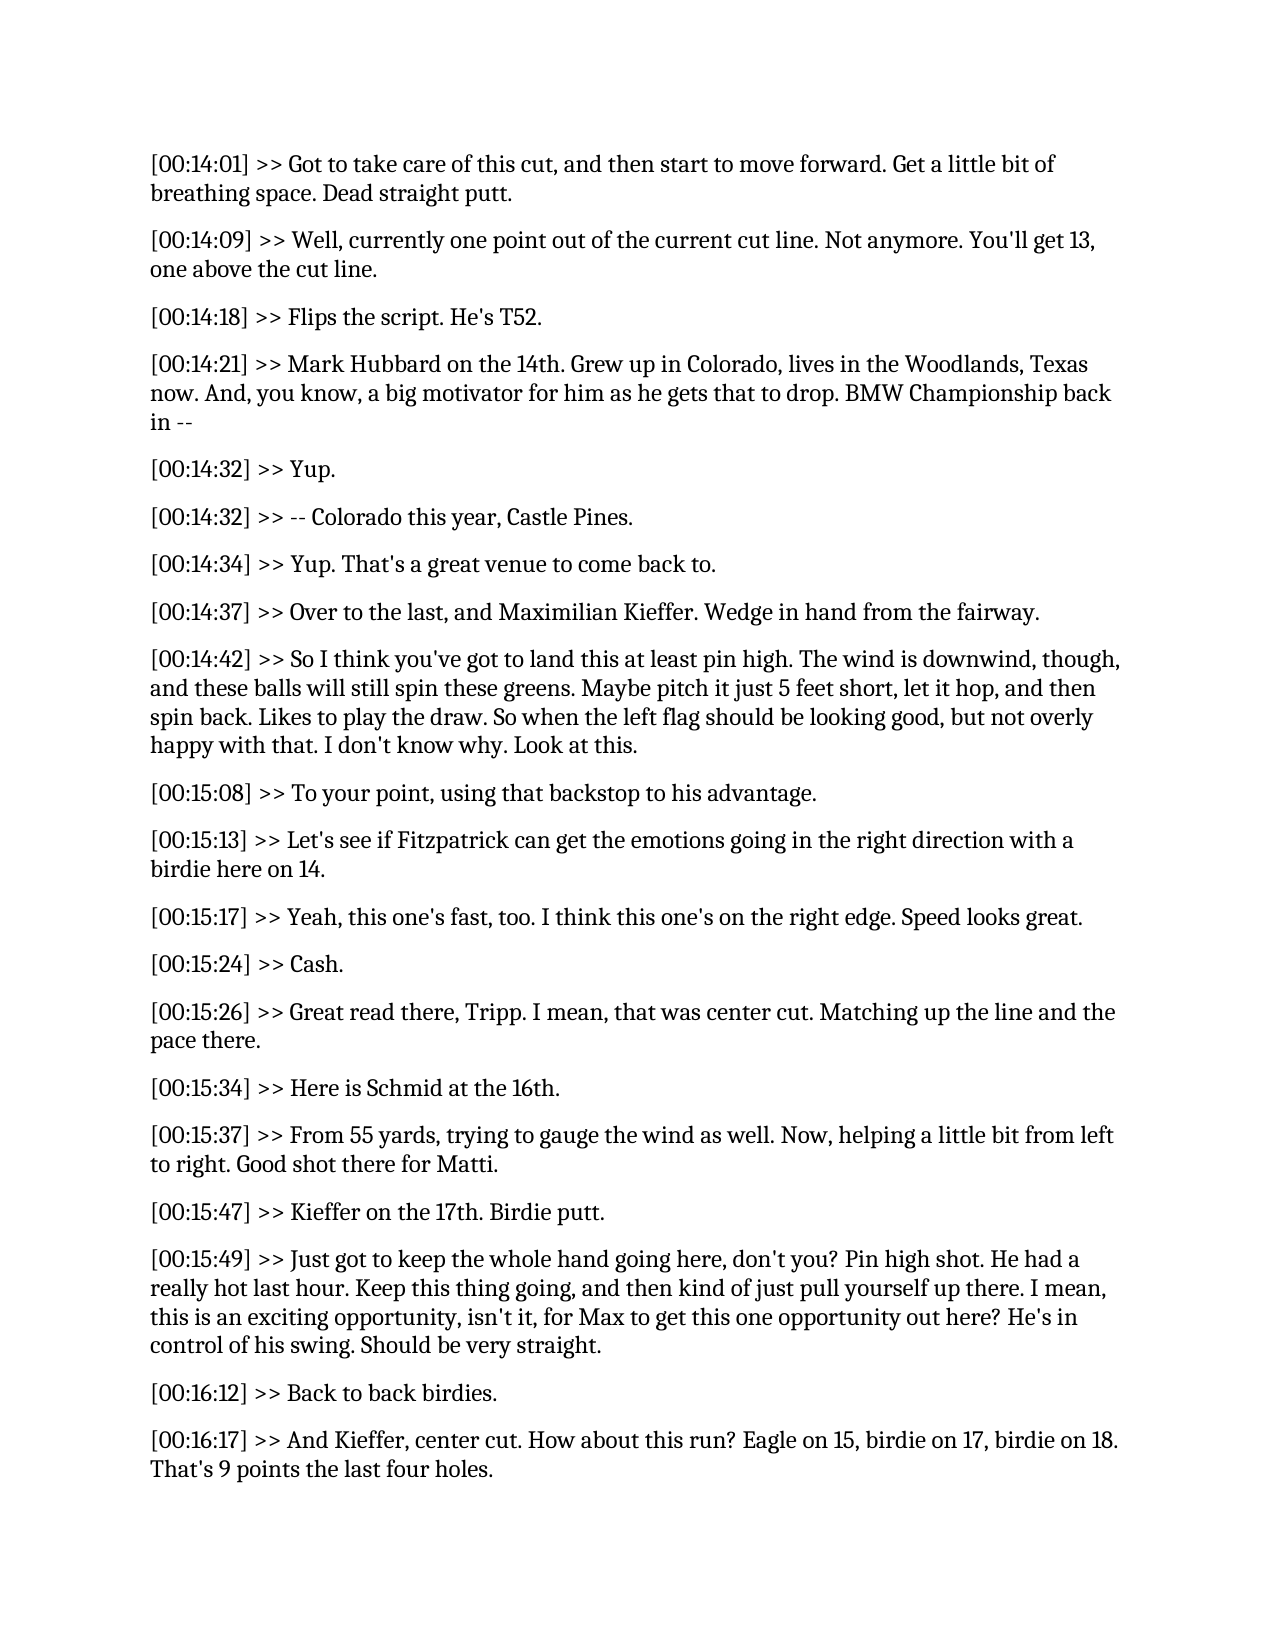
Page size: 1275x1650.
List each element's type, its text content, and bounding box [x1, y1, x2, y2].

text [00:15:17] >> Yeah, this one's fast, too. I think this one's on the right edge. Speed looks great. [150, 902, 1125, 931]
text [00:14:34] >> Yup. That's a great venue to come back to. [150, 550, 1125, 579]
text [00:14:01] >> Got to take care of this cut, and then start to move forward. Get a little bit of breathing space. Dead straight putt. [150, 150, 1125, 207]
text [00:15:08] >> To your point, using that backstop to his advantage. [150, 779, 1125, 807]
text [00:14:32] >> -- Colorado this year, Castle Pines. [150, 502, 1125, 531]
text [00:15:37] >> From 55 yards, trying to gauge the wind as well. Now, helping a little bit from left to right. Good shot there for Matti. [150, 1121, 1125, 1179]
text [00:15:24] >> Cash. [150, 950, 1125, 979]
text [00:14:42] >> So I think you've got to land this at least pin high. The wind is downwind, though, and these balls will still spin these greens. Maybe pitch it just 5 feet short, let it hop, and then spin back. Likes to play the draw. So when the left flag should be looking good, but not overly happy with that. I don't know why. Look at this. [150, 645, 1125, 760]
text [00:15:13] >> Let's see if Fitzpatrick can get the emotions going in the right direction with a birdie here on 14. [150, 826, 1125, 884]
text [00:14:18] >> Flips the script. He's T52. [150, 302, 1125, 331]
text [00:14:21] >> Mark Hubbard on the 14th. Grew up in Colorado, lives in the Woodlands, Texas now. And, you know, a big motivator for him as he gets that to drop. BMW Championship back in -- [150, 350, 1125, 436]
text [00:16:17] >> And Kieffer, center cut. How about this run? Eagle on 15, birdie on 17, birdie on 18. That's 9 points the last four holes. [150, 1426, 1125, 1484]
text [00:14:09] >> Well, currently one point out of the current cut line. Not anymore. You'll get 13, one above the cut line. [150, 226, 1125, 284]
text [00:16:12] >> Back to back birdies. [150, 1379, 1125, 1407]
text [00:15:47] >> Kieffer on the 17th. Birdie putt. [150, 1197, 1125, 1226]
text [00:15:26] >> Great read there, Tripp. I mean, that was center cut. Matching up the line and the pace there. [150, 997, 1125, 1055]
text [00:14:32] >> Yup. [150, 455, 1125, 484]
text [00:15:34] >> Here is Schmid at the 16th. [150, 1074, 1125, 1102]
text [00:15:49] >> Just got to keep the whole hand going here, don't you? Pin high shot. He had a really hot last hour. Keep this thing going, and then kind of just pull yourself up there. I mean, this is an exciting opportunity, isn't it, for Max to get this one opportunity out here? He's in control of his swing. Should be very straight. [150, 1245, 1125, 1360]
text [00:14:37] >> Over to the last, and Maximilian Kieffer. Wedge in hand from the fairway. [150, 597, 1125, 626]
